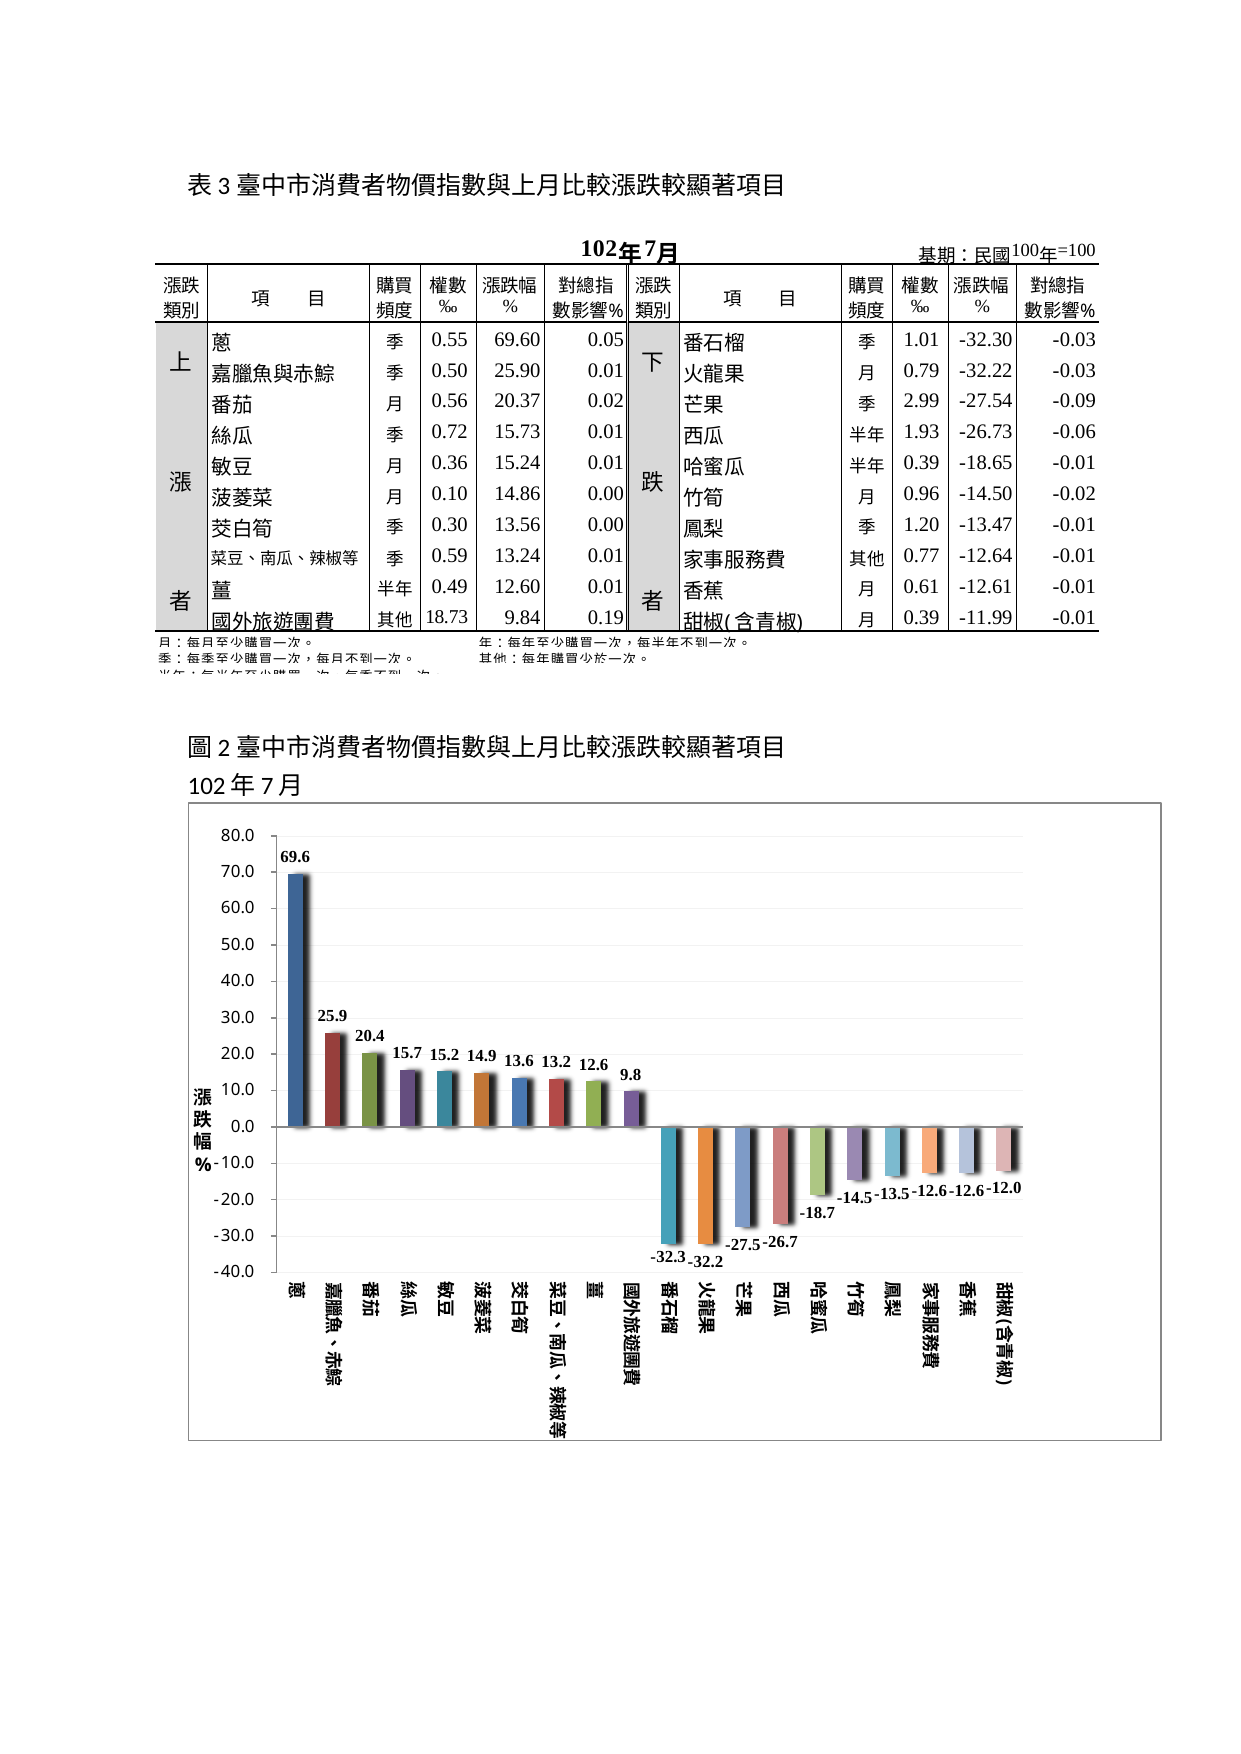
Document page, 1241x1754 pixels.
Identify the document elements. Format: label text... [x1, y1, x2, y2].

text 表3 臺中市消費者物價指數與上月比較漲跌較顯著項目 [187, 164, 1053, 202]
text 102年7月 [187, 764, 1053, 802]
text 圖2 臺中市消費者物價指數與上月比較漲跌較顯著項目 [187, 727, 1053, 764]
